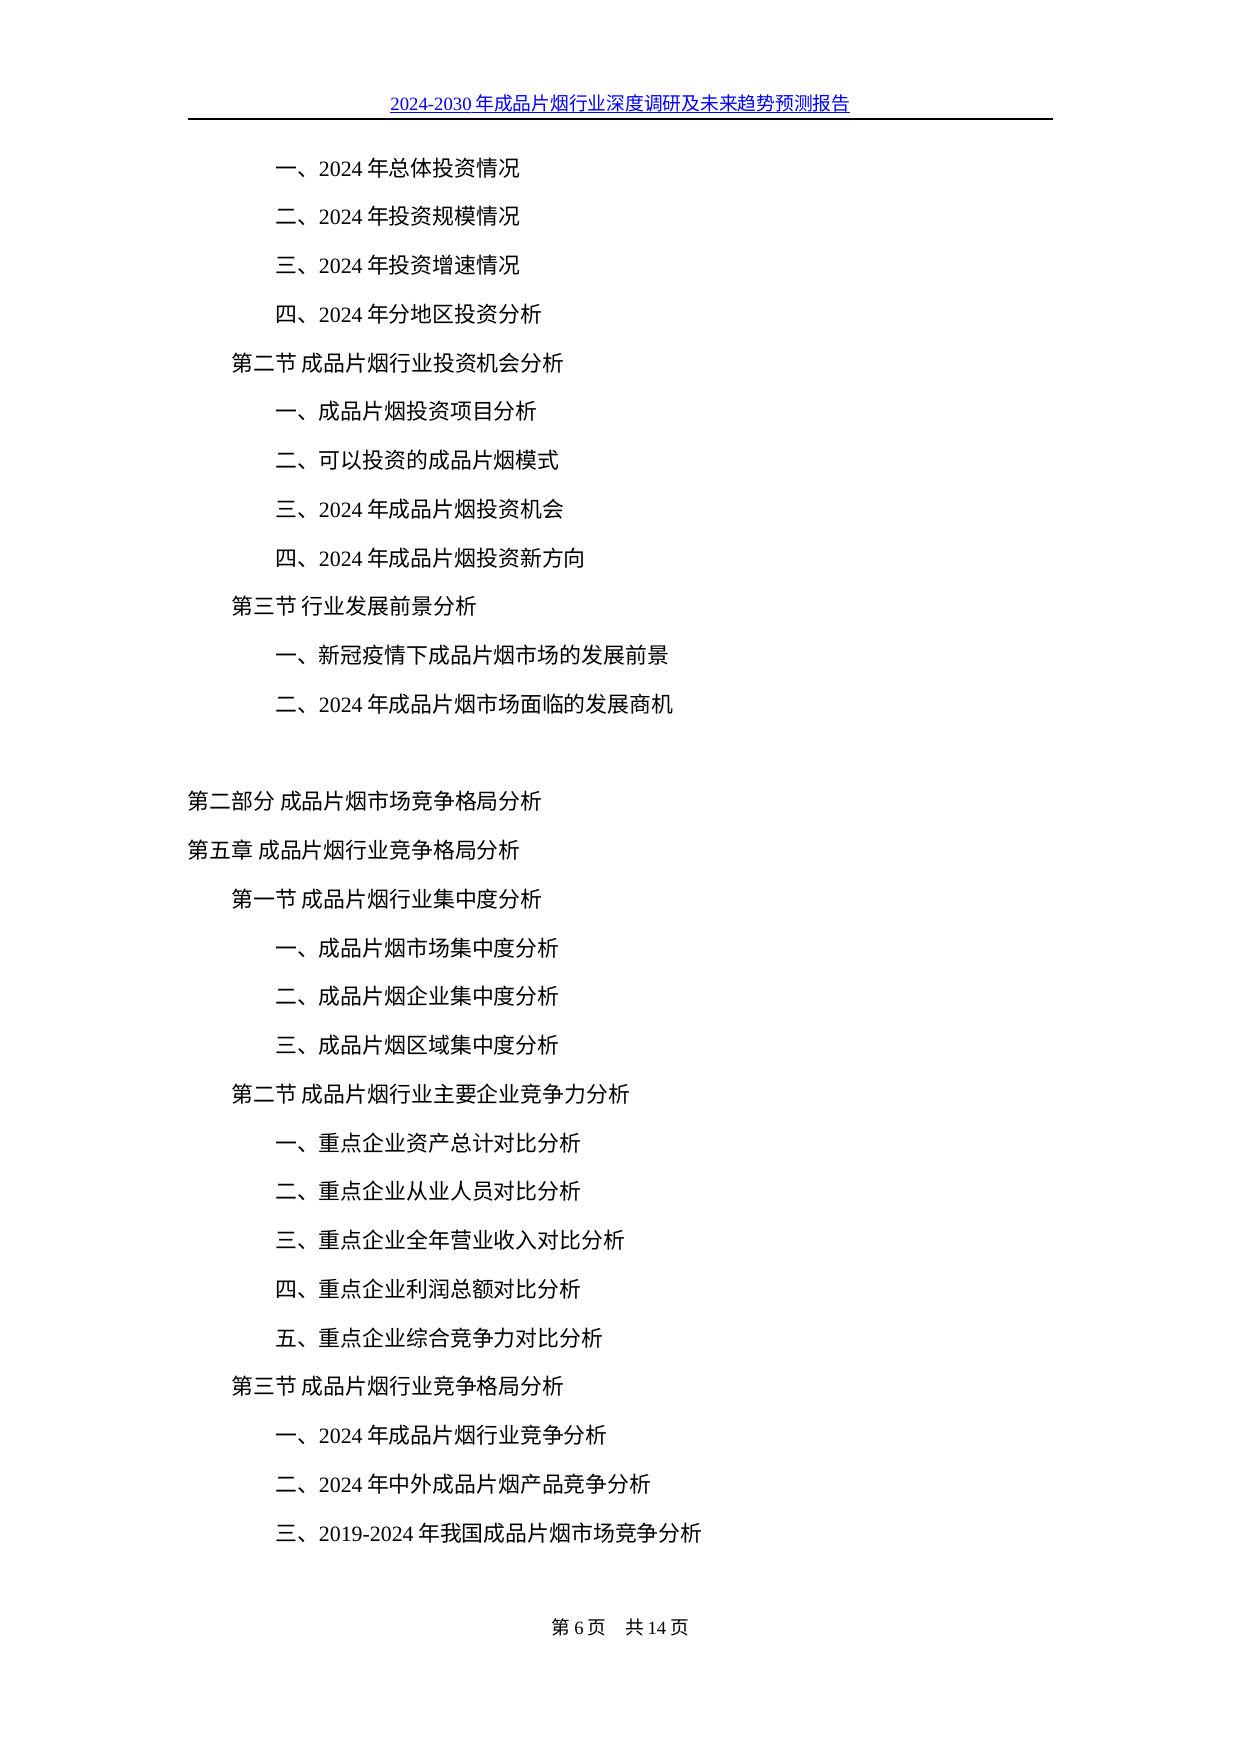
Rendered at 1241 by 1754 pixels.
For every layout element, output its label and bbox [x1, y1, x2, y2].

text [187, 150, 1053, 1548]
